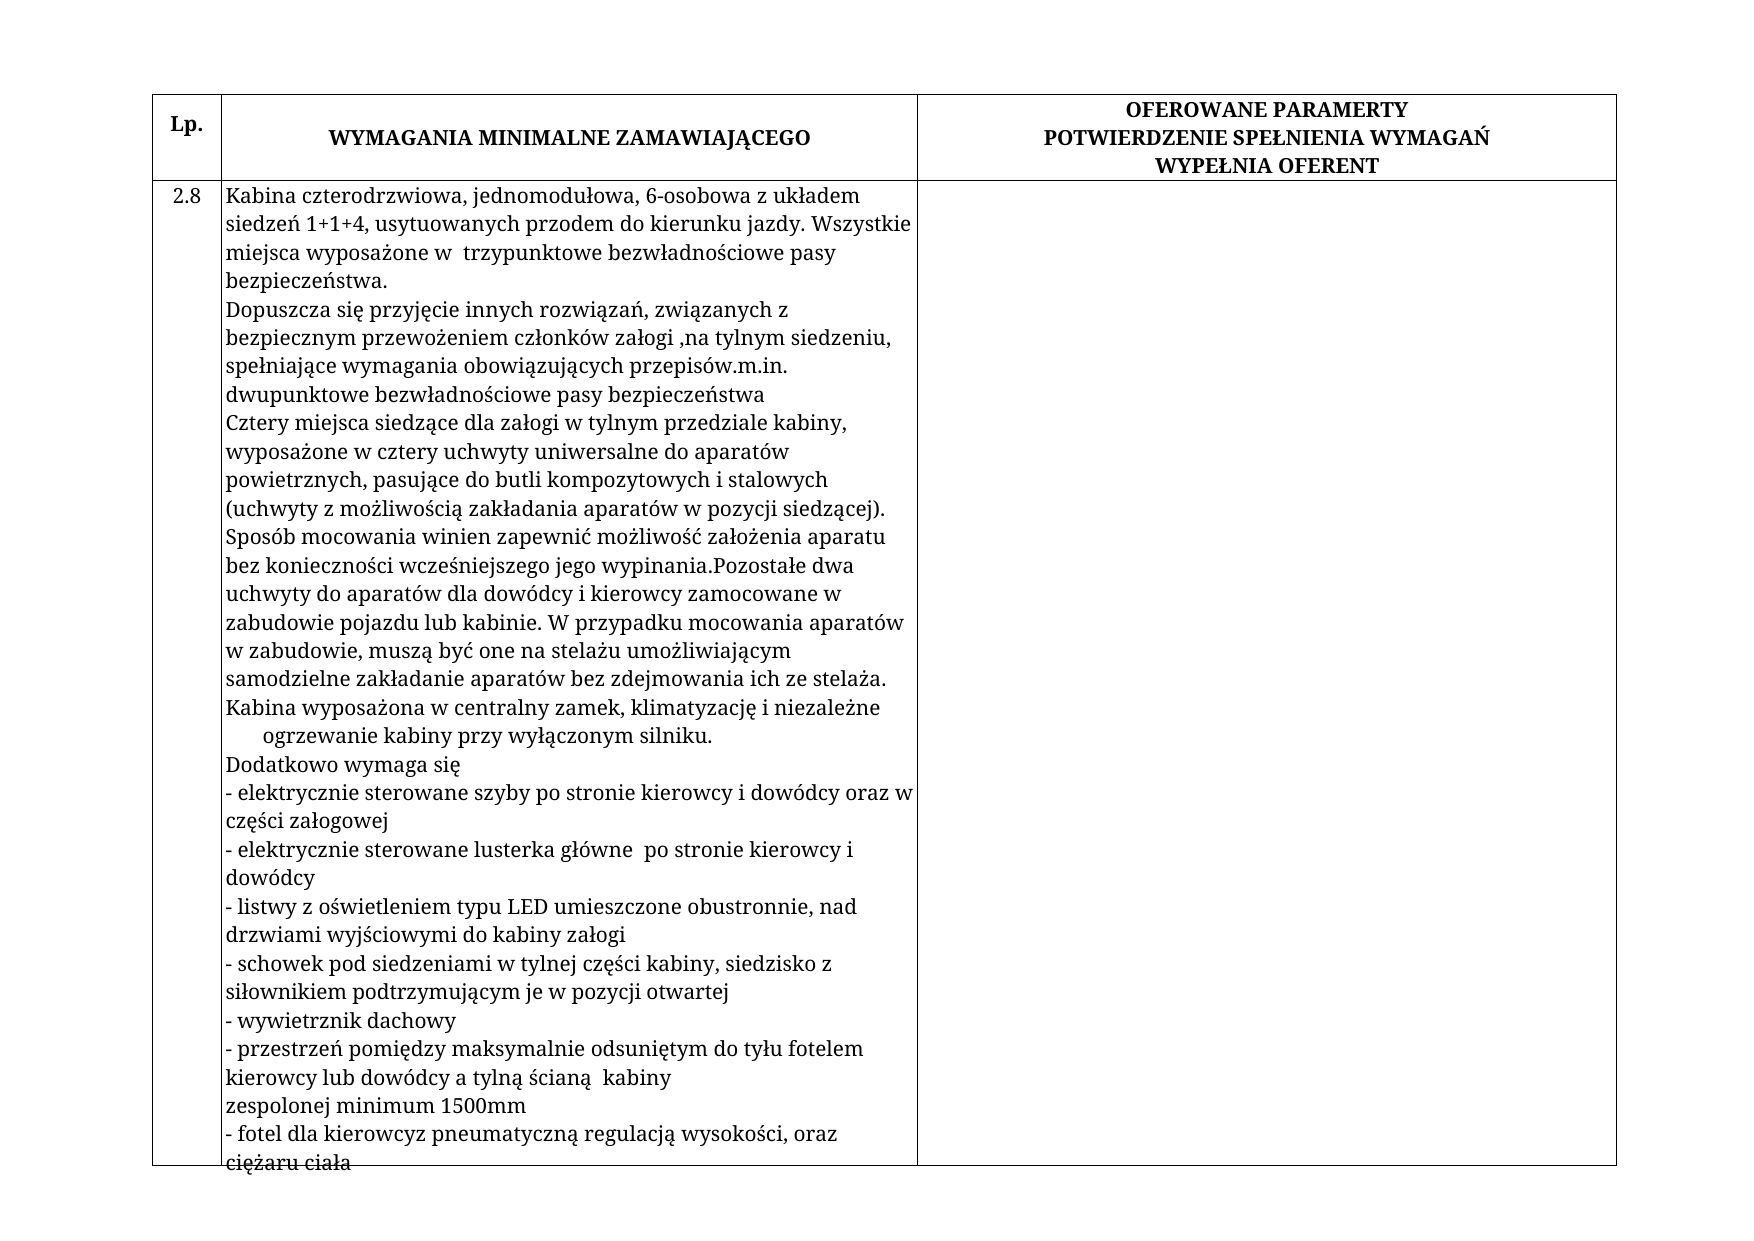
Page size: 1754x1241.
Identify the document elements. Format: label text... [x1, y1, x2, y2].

table_header Lp. [153, 95, 221, 180]
table_cell Kabina czterodrzwiowa, jednomodułowa, 6-osobowa z układem siedzeń 1+1+4, usytuowanych przodem do kierunku jazdy. Wszystkie miejsca wyposażone w trzypunktowe bezwładnościowe pasy bezpieczeństwa. Dopuszcza się przyjęcie innych rozwiązań, związanych z bezpiecznym przewożeniem członków załogi ,na tylnym siedzeniu, spełniające wymagania obowiązujących przepisów.m.in. dwupunktowe bezwładnościowe pasy bezpieczeństwa Cztery miejsca siedzące dla załogi w tylnym przedziale kabiny, wyposażone w cztery uchwyty uniwersalne do aparatów powietrznych, pasujące do butli kompozytowych i stalowych (uchwyty z możliwością zakładania aparatów w pozycji siedzącej). Sposób mocowania winien zapewnić możliwość założenia aparatu bez konieczności wcześniejszego jego wypinania.Pozostałe dwa uchwyty do aparatów dla dowódcy i kierowcy zamocowane w zabudowie pojazdu lub kabinie. W przypadku mocowania aparatów w zabudowie, muszą być one na stelażu umożliwiającym samodzielne zakładanie aparatów bez zdejmowania ich ze stelaża. Kabina wyposażona w centralny zamek, klimatyzację i niezależne ogrzewanie kabiny przy wyłączonym silniku. Dodatkowo wymaga się - elektrycznie sterowane szyby po stronie kierowcy i dowódcy oraz w części załogowej - elektrycznie sterowane lusterka główne po stronie kierowcy i dowódcy - listwy z oświetleniem typu LED umieszczone obustronnie, nad drzwiami wyjściowymi do kabiny załogi - schowek pod siedzeniami w tylnej części kabiny, siedzisko z siłownikiem podtrzymującym je w pozycji otwartej - wywietrznik dachowy - przestrzeń pomiędzy maksymalnie odsuniętym do tyłu fotelem kierowcy lub dowódcy a tylną ścianą kabiny zespolonej minimum 1500mm - fotel dla kierowcyz pneumatyczną regulacją wysokości, oraz ciężaru ciała - fotel dla dowódcyz mechaniczną regulacją wysokości oraz z regulacją odległości całego fotela [222, 181, 917, 1165]
table_header OFEROWANE PARAMERTY POTWIERDZENIE SPEŁNIENIA WYMAGAŃ WYPEŁNIA OFERENT [918, 95, 1616, 180]
table_header WYMAGANIA MINIMALNE ZAMAWIAJĄCEGO [222, 95, 917, 180]
table_cell [918, 181, 1616, 1165]
table_cell 2.8 [153, 181, 221, 1165]
